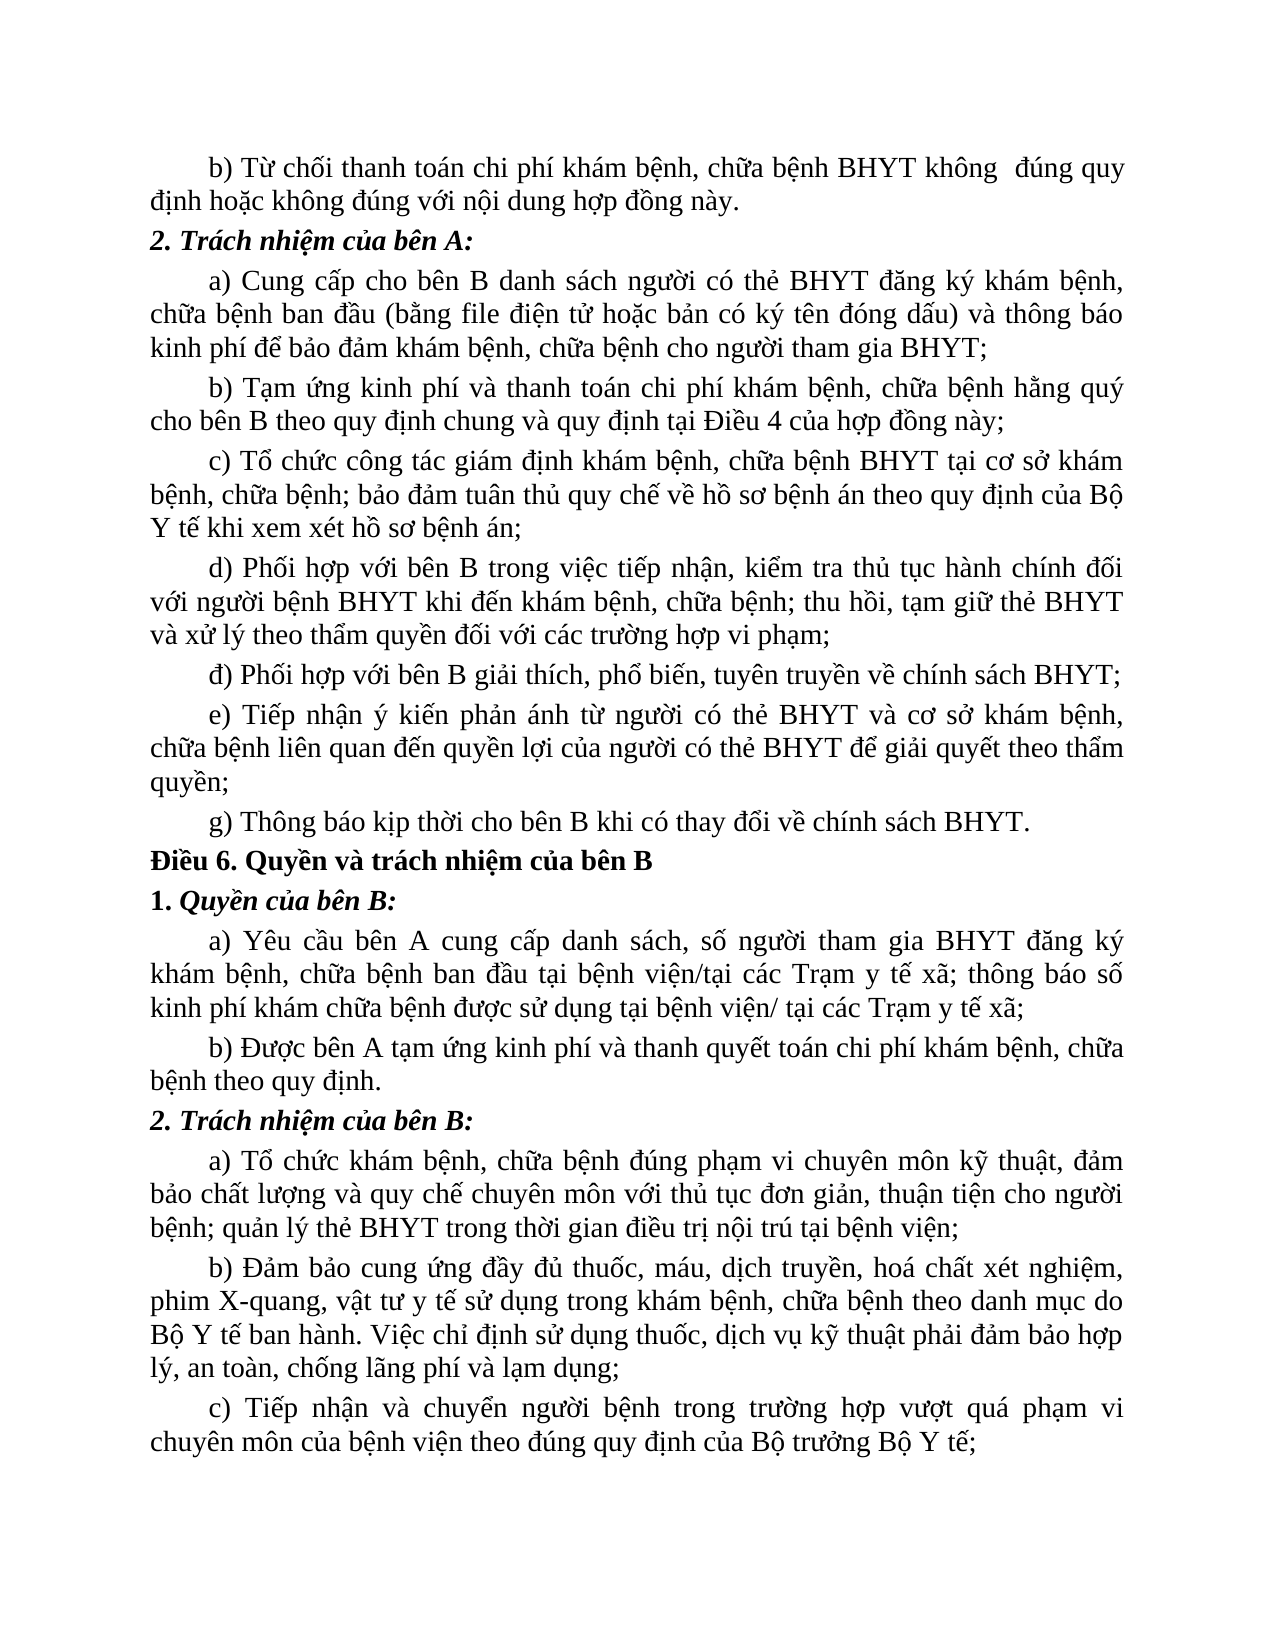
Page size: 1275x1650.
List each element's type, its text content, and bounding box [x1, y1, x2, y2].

text a) Tổ chức khám bệnh, chữa bệnh đúng phạm vi chuyên môn kỹ thuật, đảm bảo chất lượng và quy chế chuyên môn với thủ tục đơn giản, thuận tiện cho người bệnh; quản lý thẻ BHYT trong thời gian điều trị nội trú tại bệnh viện; [150, 1143, 1125, 1244]
text a) Yêu cầu bên A cung cấp danh sách, số người tham gia BHYT đăng ký khám bệnh, chữa bệnh ban đầu tại bệnh viện/tại các Trạm y tế xã; thông báo số kinh phí khám chữa bệnh được sử dụng tại bệnh viện/ tại các Trạm y tế xã; [150, 923, 1125, 1024]
text a) Cung cấp cho bên B danh sách người có thẻ BHYT đăng ký khám bệnh, chữa bệnh ban đầu (bằng file điện tử hoặc bản có ký tên đóng dấu) và thông báo kinh phí để bảo đảm khám bệnh, chữa bệnh cho người tham gia BHYT; [150, 263, 1125, 364]
text d) Phối hợp với bên B trong việc tiếp nhận, kiểm tra thủ tục hành chính đối với người bệnh BHYT khi đến khám bệnh, chữa bệnh; thu hồi, tạm giữ thẻ BHYT và xử lý theo thẩm quyền đối với các trường hợp vi phạm; [150, 550, 1125, 651]
text g) Thông báo kịp thời cho bên B khi có thay đổi về chính sách BHYT. [150, 804, 1125, 837]
text 2. Trách nhiệm của bên B: [150, 1103, 1125, 1137]
text c) Tiếp nhận và chuyển người bệnh trong trường hợp vượt quá phạm vi chuyên môn của bệnh viện theo đúng quy định của Bộ trưởng Bộ Y tế; [150, 1390, 1125, 1457]
text b) Tạm ứng kinh phí và thanh toán chi phí khám bệnh, chữa bệnh hằng quý cho bên B theo quy định chung và quy định tại Điều 4 của hợp đồng này; [150, 370, 1125, 437]
text b) Được bên A tạm ứng kinh phí và thanh quyết toán chi phí khám bệnh, chữa bệnh theo quy định. [150, 1030, 1125, 1097]
text đ) Phối hợp với bên B giải thích, phổ biến, tuyên truyền về chính sách BHYT; [150, 657, 1125, 691]
text 2. Trách nhiệm của bên A: [150, 223, 1125, 257]
text Điều 6. Quyền và trách nhiệm của bên B [150, 843, 1125, 877]
text 1. Quyền của bên B: [150, 883, 1125, 917]
text b) Đảm bảo cung ứng đầy đủ thuốc, máu, dịch truyền, hoá chất xét nghiệm, phim X-quang, vật tư y tế sử dụng trong khám bệnh, chữa bệnh theo danh mục do Bộ Y tế ban hành. Việc chỉ định sử dụng thuốc, dịch vụ kỹ thuật phải đảm bảo hợp lý, an toàn, chống lãng phí và lạm dụng; [150, 1250, 1125, 1384]
text c) Tổ chức công tác giám định khám bệnh, chữa bệnh BHYT tại cơ sở khám bệnh, chữa bệnh; bảo đảm tuân thủ quy chế về hồ sơ bệnh án theo quy định của Bộ Y tế khi xem xét hồ sơ bệnh án; [150, 443, 1125, 544]
text e) Tiếp nhận ý kiến phản ánh từ người có thẻ BHYT và cơ sở khám bệnh, chữa bệnh liên quan đến quyền lợi của người có thẻ BHYT để giải quyết theo thẩm quyền; [150, 697, 1125, 797]
text b) Từ chối thanh toán chi phí khám bệnh, chữa bệnh BHYT không đúng quy định hoặc không đúng với nội dung hợp đồng này. [150, 150, 1125, 217]
